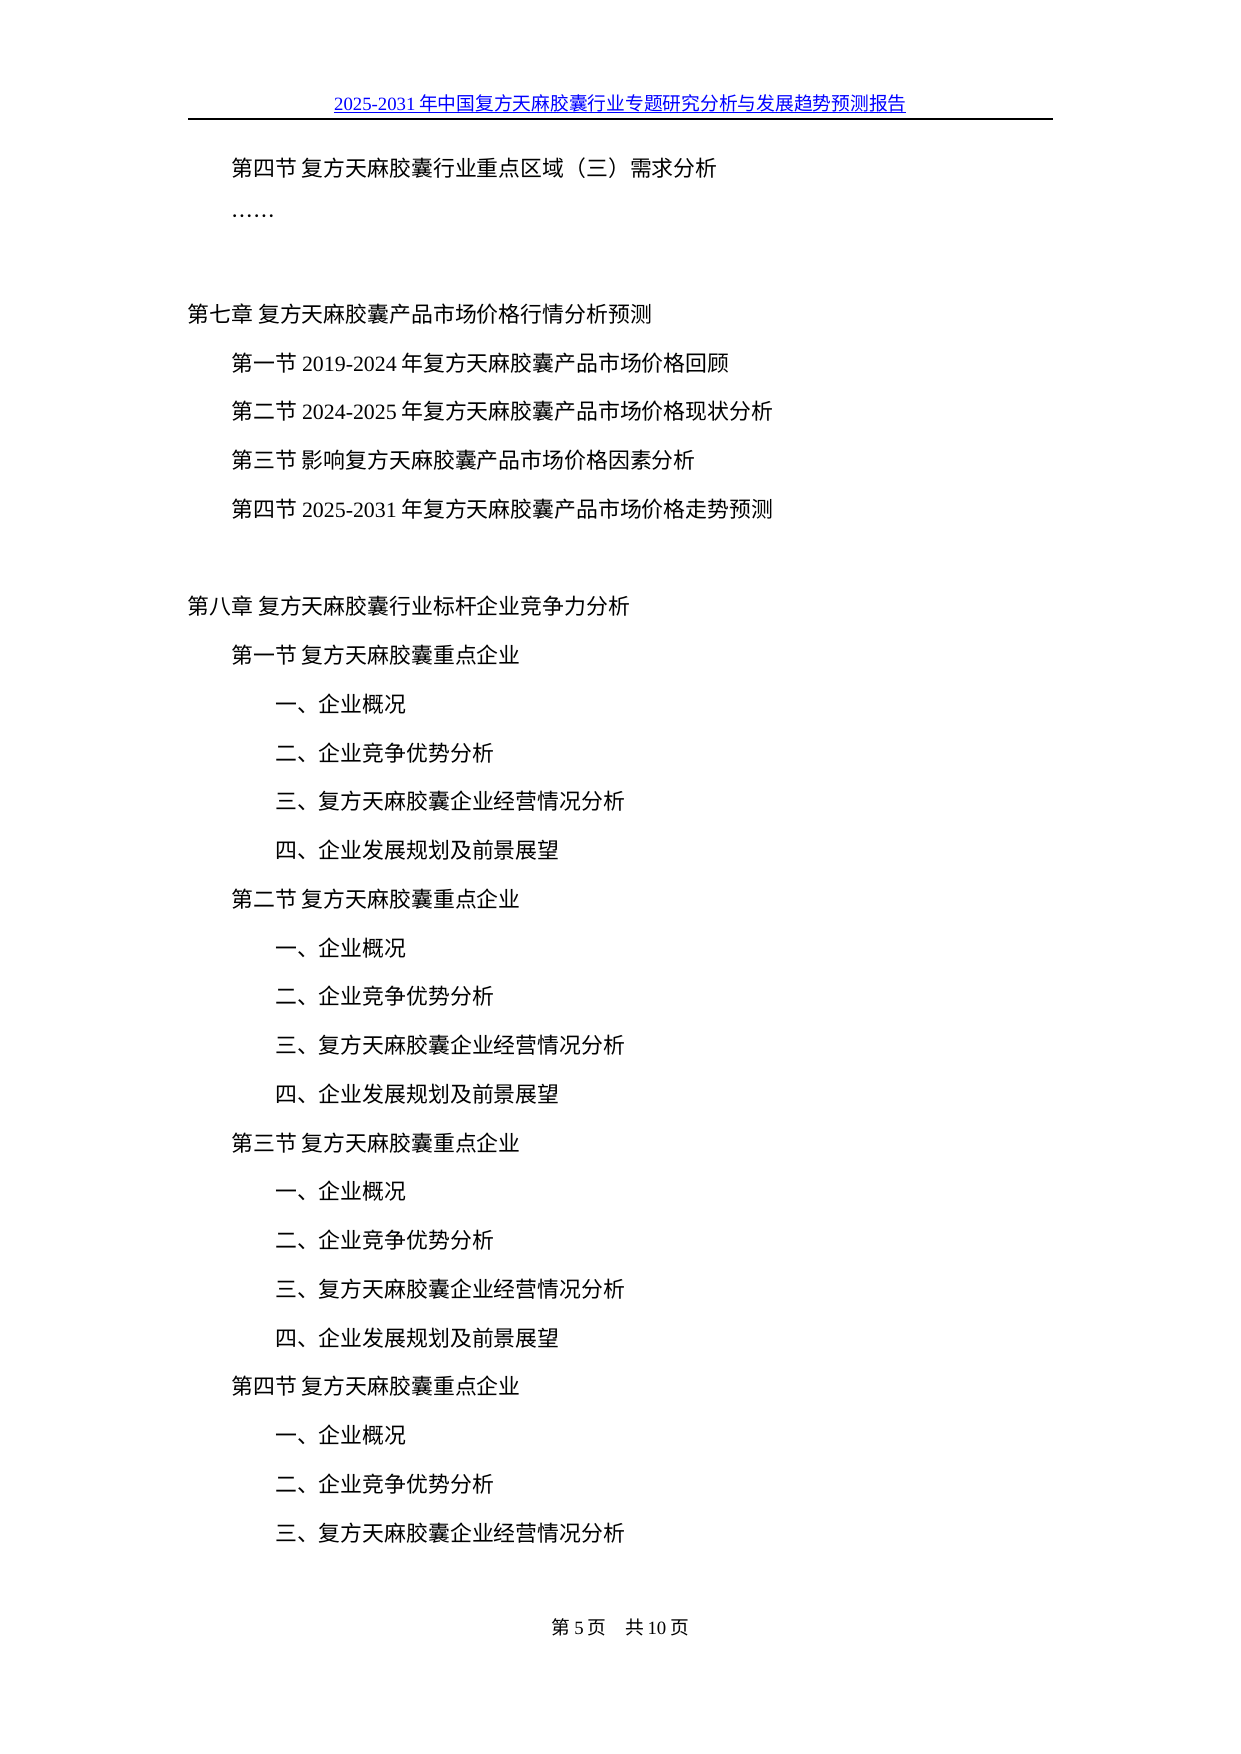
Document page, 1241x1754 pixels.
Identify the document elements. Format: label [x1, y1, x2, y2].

text [187, 150, 1053, 1548]
